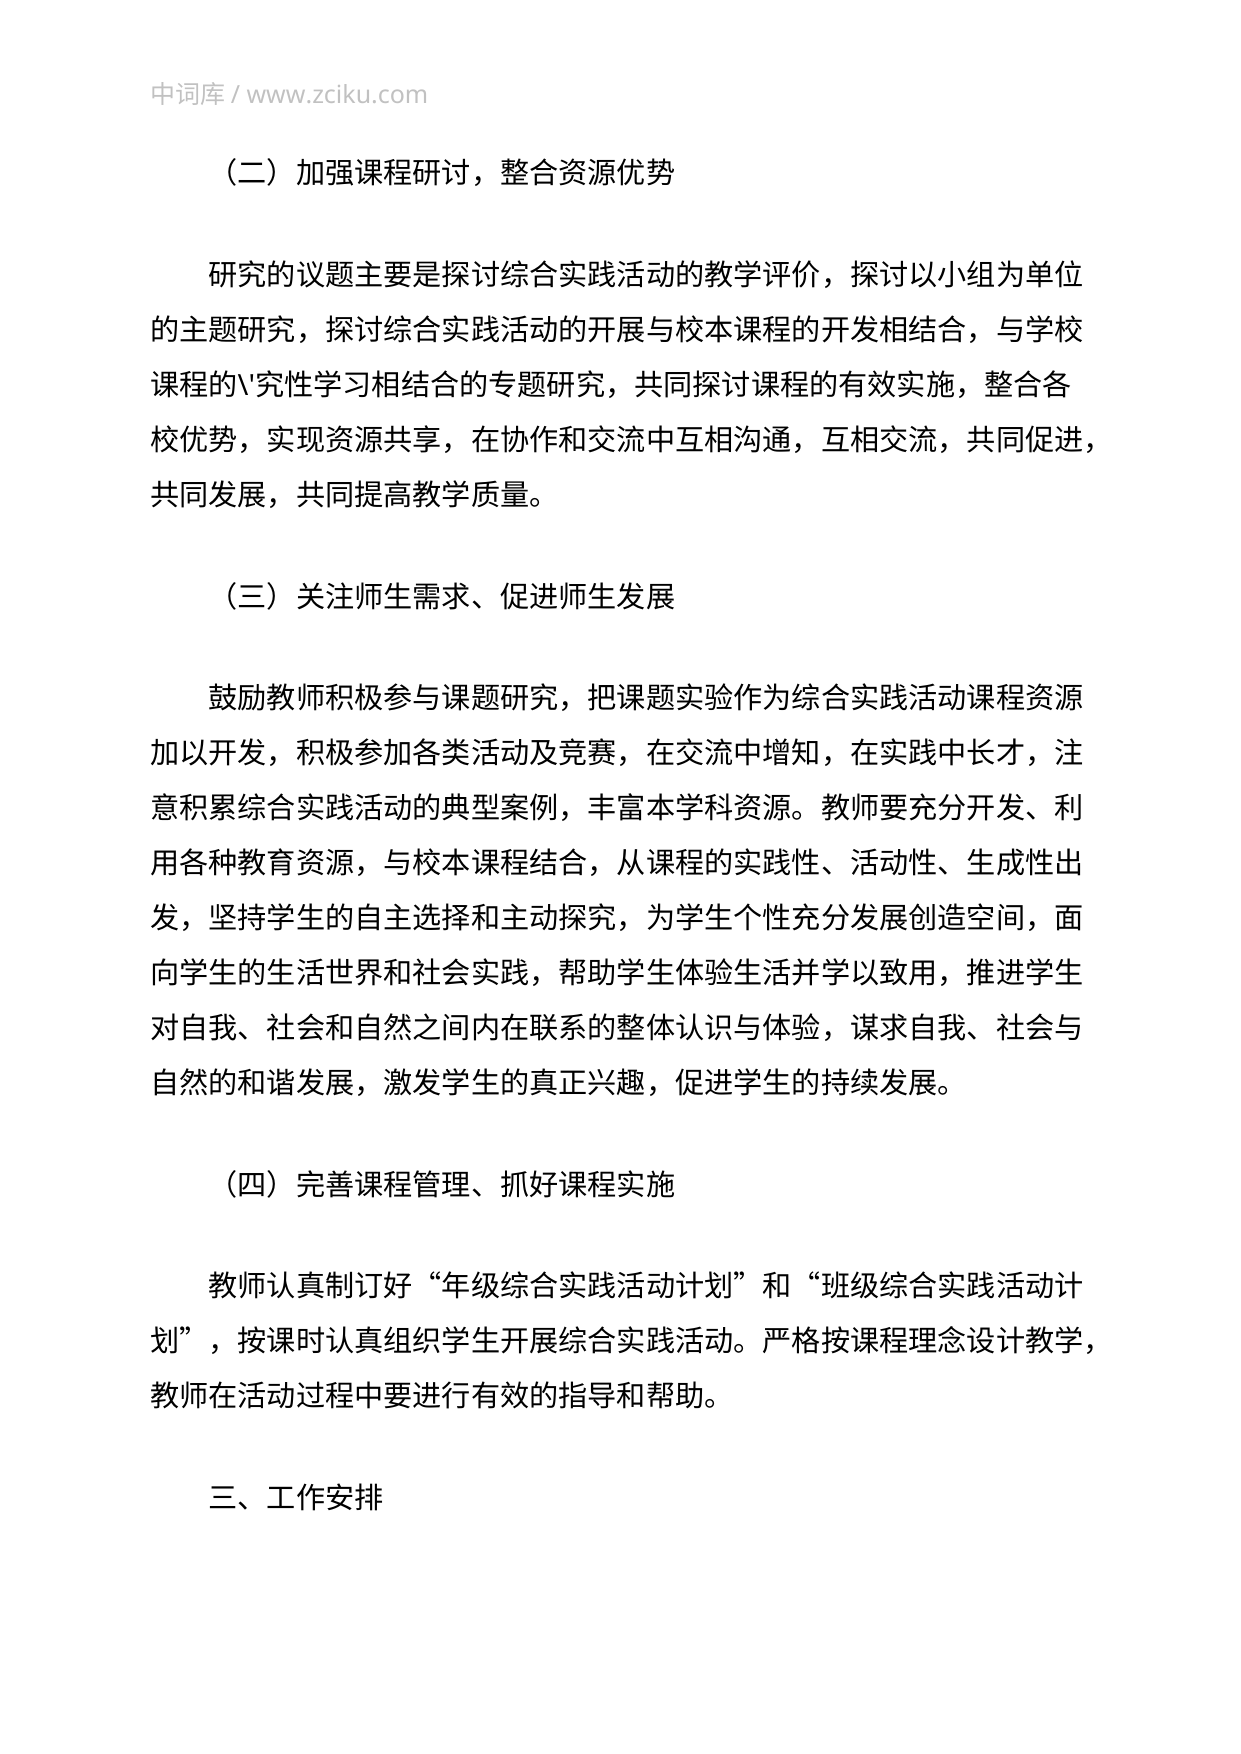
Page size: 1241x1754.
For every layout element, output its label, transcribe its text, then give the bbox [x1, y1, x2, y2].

text 三、工作安排 [150, 1474, 1090, 1517]
text 研究的议题主要是探讨综合实践活动的教学评价，探讨以小组为单位的主题研究，探讨综合实践活动的开展与校本课程的开发相结合，与学校课程的\'究性学习相结合的专题研究，共同探讨课程的有效实施，整合各校优势，实现资源共享，在协作和交流中互相沟通，互相交流，共同促进，共同发展，共同提高教学质量。 [150, 252, 1090, 514]
text 鼓励教师积极参与课题研究，把课题实验作为综合实践活动课程资源加以开发，积极参加各类活动及竞赛，在交流中增知，在实践中长才，注意积累综合实践活动的典型案例，丰富本学科资源。教师要充分开发、利用各种教育资源，与校本课程结合，从课程的实践性、活动性、生成性出发，坚持学生的自主选择和主动探究，为学生个性充分发展创造空间，面向学生的生活世界和社会实践，帮助学生体验生活并学以致用，推进学生对自我、社会和自然之间内在联系的整体认识与体验，谋求自我、社会与自然的和谐发展，激发学生的真正兴趣，促进学生的持续发展。 [150, 675, 1090, 1102]
text （二）加强课程研讨，整合资源优势 [150, 150, 1090, 192]
text （四）完善课程管理、抓好课程实施 [150, 1161, 1090, 1203]
text （三）关注师生需求、促进师生发展 [150, 573, 1090, 616]
text 教师认真制订好“年级综合实践活动计划”和“班级综合实践活动计划”，按课时认真组织学生开展综合实践活动。严格按课程理念设计教学，教师在活动过程中要进行有效的指导和帮助。 [150, 1263, 1090, 1415]
